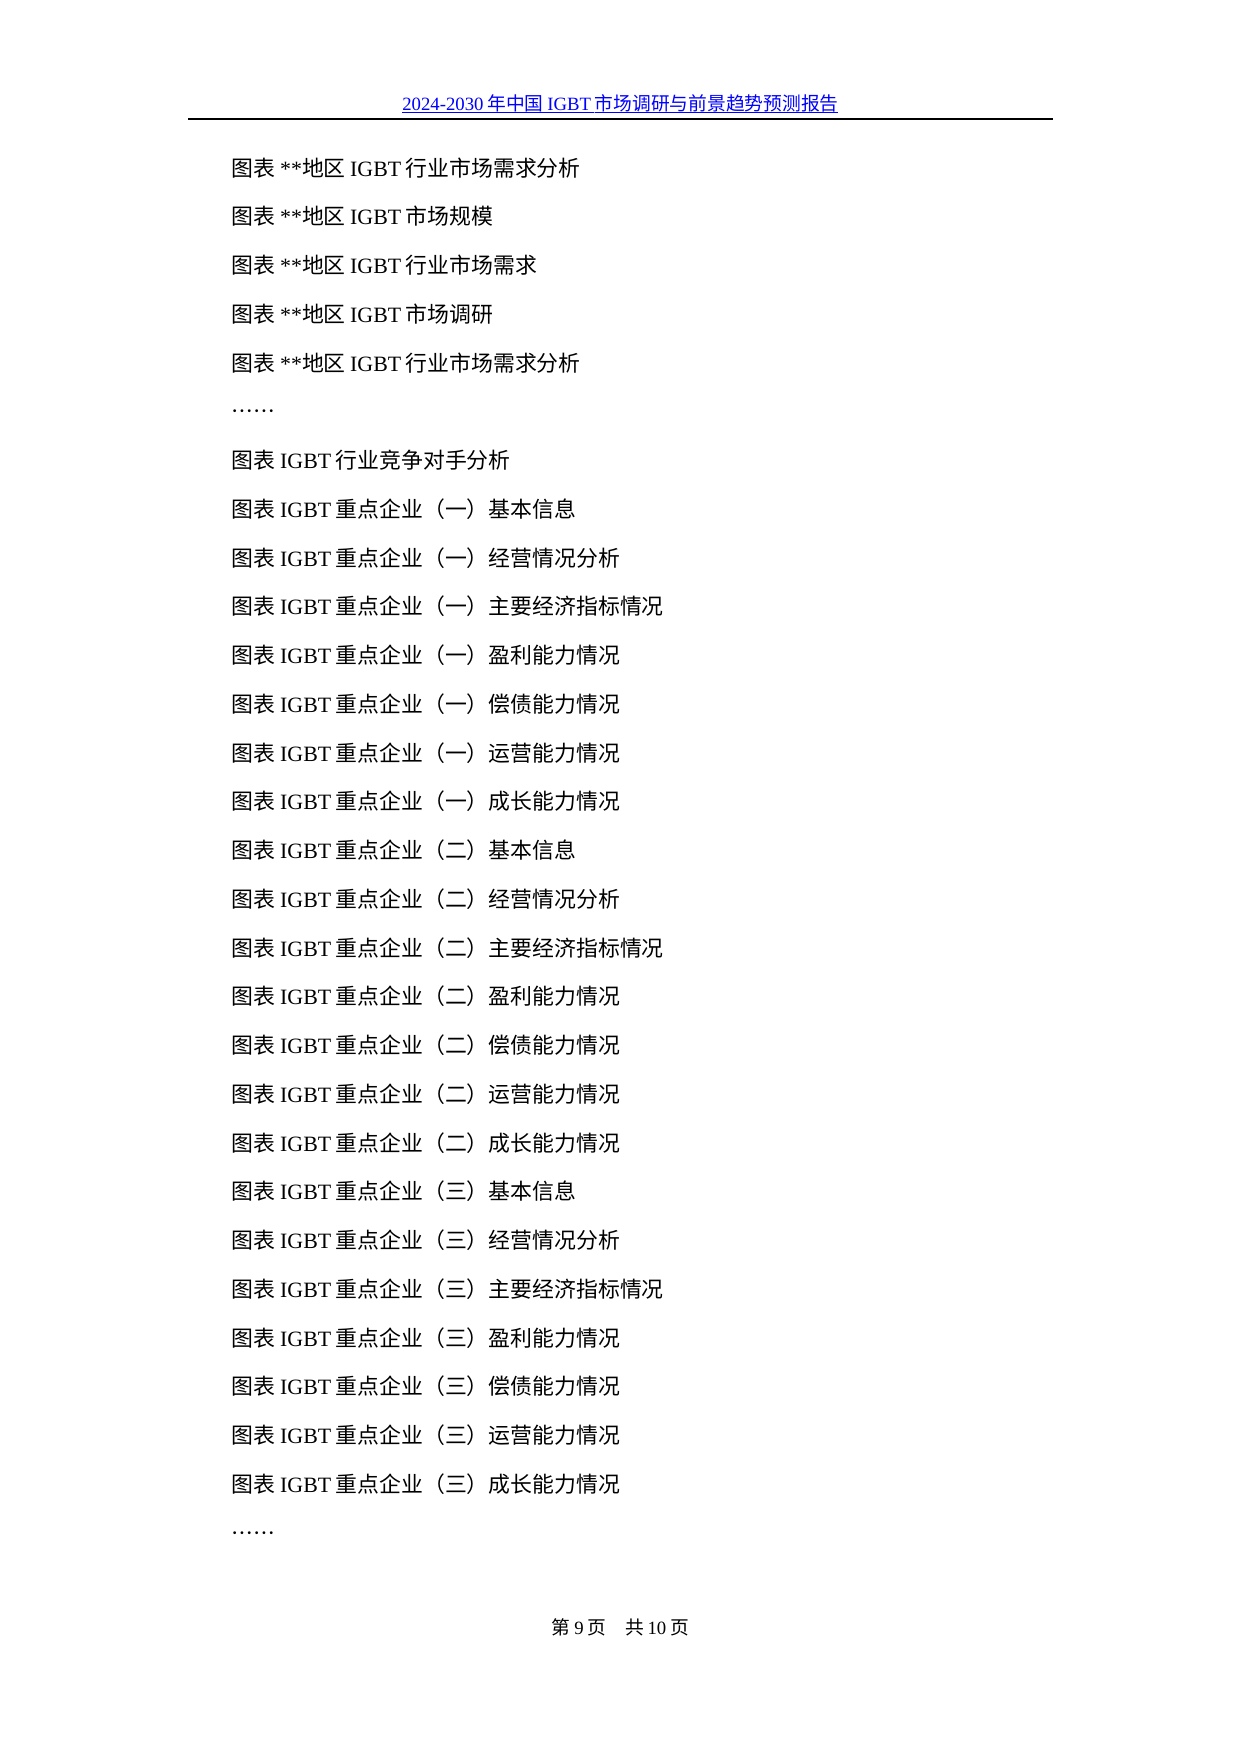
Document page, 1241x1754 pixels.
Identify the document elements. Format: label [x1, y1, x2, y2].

text [187, 150, 1053, 1548]
